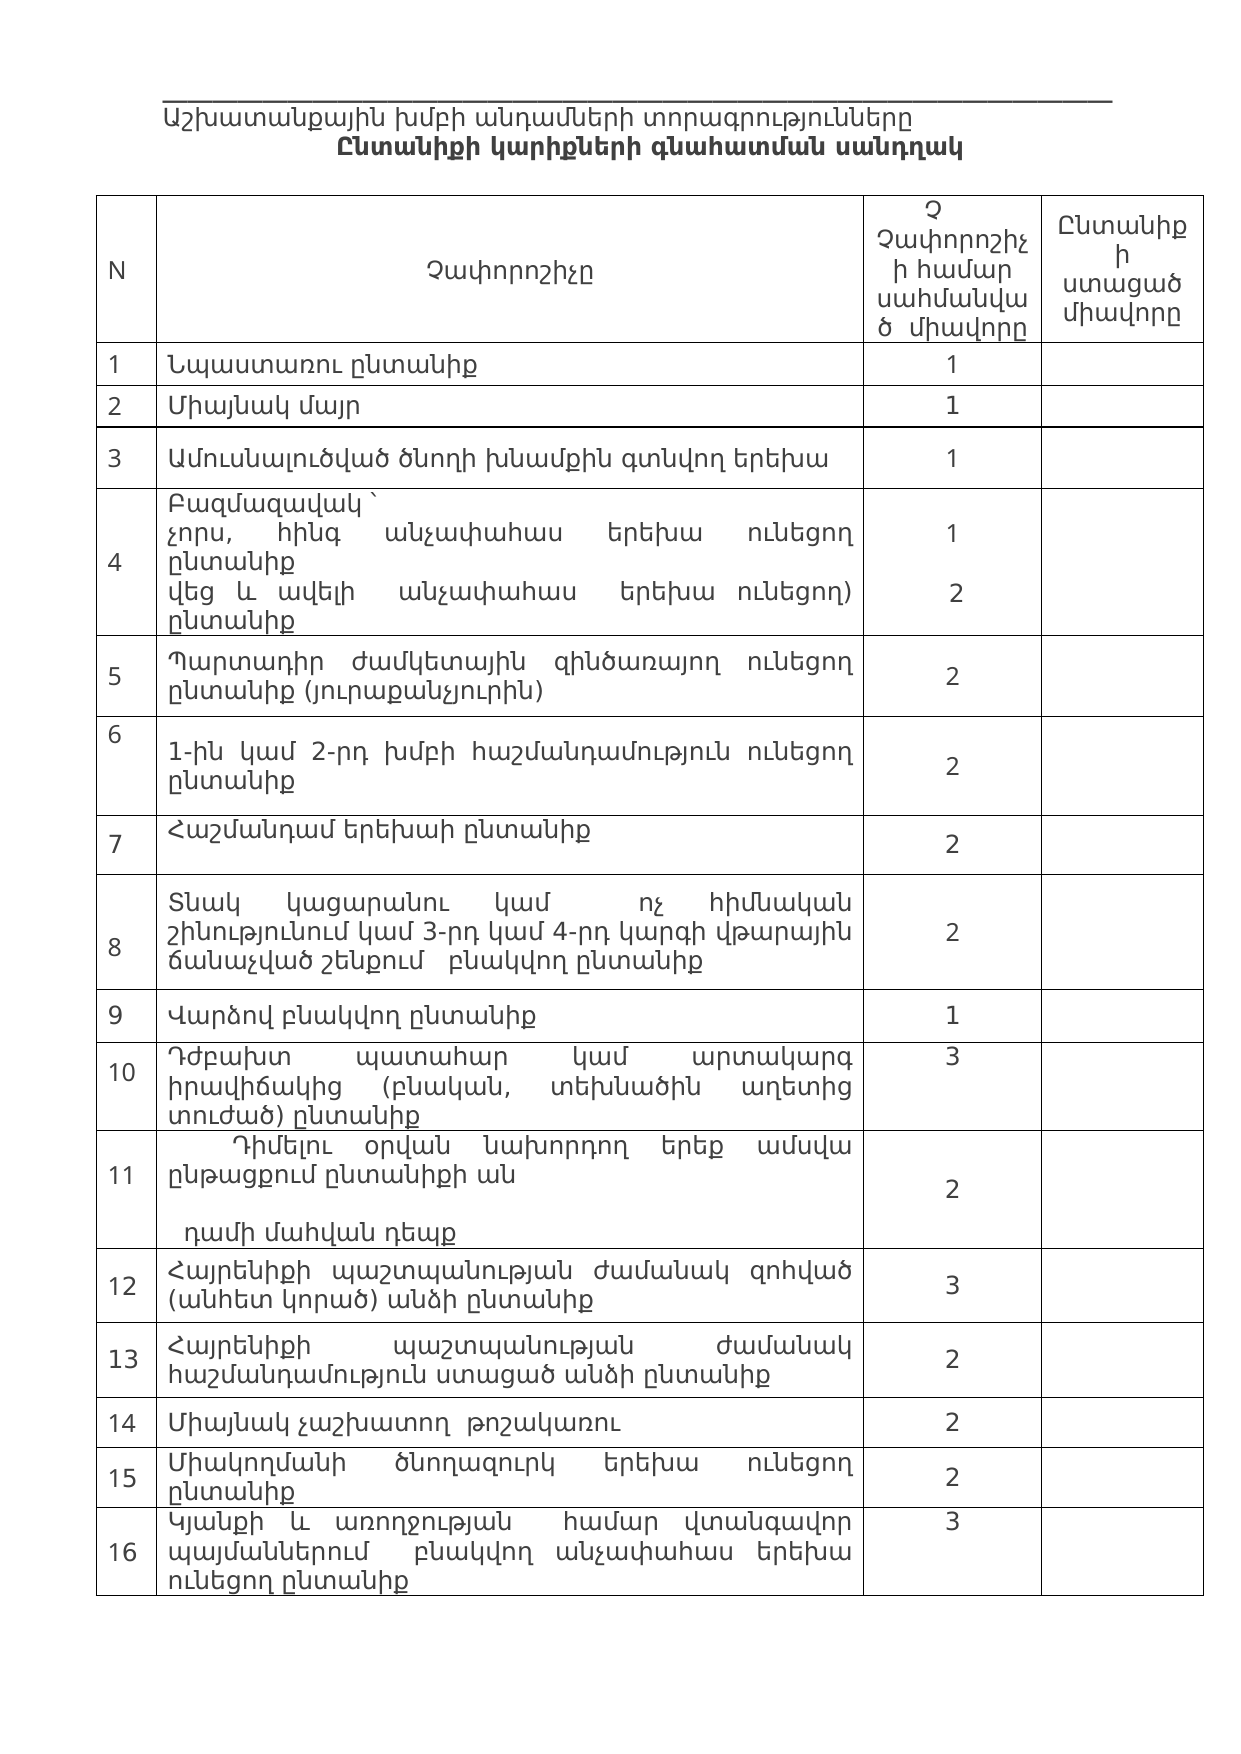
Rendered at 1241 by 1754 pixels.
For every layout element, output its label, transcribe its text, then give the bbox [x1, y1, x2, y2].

text ____________________________________________________________________________ [103, 74, 1137, 103]
table_cell 1 2 [864, 489, 1041, 635]
table_cell [1042, 990, 1203, 1042]
table_cell 16 [97, 1508, 156, 1595]
table_cell Հայրենիքի պաշտպանության ժամանակ զոհված (անհետ կորած) անձի ընտանիք [157, 1249, 863, 1322]
text Ընտանիքի կարիքների գնահատման սանդղակ [162, 132, 1137, 161]
table_cell 4 [97, 489, 156, 635]
table_cell 2 [864, 1398, 1041, 1447]
text Աշխատանքային խմբի անդամների տորագրությունները [162, 103, 1137, 132]
table_cell 2 [864, 1448, 1041, 1507]
table_cell Պարտադիր ժամկետային զինծառայող ունեցող ընտանիք (յուրաքանչյուրին) [157, 636, 863, 716]
table_cell 1 [864, 386, 1041, 426]
table_cell Կյանքի և առողջության համար վտանգավոր պայմաններում բնակվող անչափահաս երեխա ունեցող ընտանիք [157, 1508, 863, 1595]
table_cell Միակողմանի ծնողազուրկ երեխա ունեցող ընտանիք [157, 1448, 863, 1507]
table_header Չափորոշիչը [157, 196, 863, 342]
table_cell [1042, 489, 1203, 635]
table_cell Դժբախտ պատահար կամ արտակարգ իրավիճակից (բնական, տեխնածին աղետից տուժած) ընտանիք [157, 1043, 863, 1130]
table_cell 3 [97, 428, 156, 488]
table_cell 1-ին կամ 2-րդ խմբի հաշմանդամություն ունեցող ընտանիք [157, 717, 863, 814]
table_cell 2 [864, 1323, 1041, 1397]
table_cell Հայրենիքի պաշտպանության ժամանակ հաշմանդամություն ստացած անձի ընտանիք [157, 1323, 863, 1397]
table_cell 9 [97, 990, 156, 1042]
table_cell Բազմազավակ ՝ չորս, հինգ անչափահաս երեխա ունեցող ընտանիք վեց և ավելի անչափահաս երեխա ունեցող) ընտանիք [157, 489, 863, 635]
table_cell [1042, 875, 1203, 989]
table_cell 1 [97, 343, 156, 385]
table_cell 8 [97, 875, 156, 989]
table_cell 1 [864, 990, 1041, 1042]
table_cell Միայնակ չաշխատող թոշակառու [157, 1398, 863, 1447]
table_cell [1042, 717, 1203, 814]
table_cell 15 [97, 1448, 156, 1507]
table_cell 1 [864, 428, 1041, 488]
table_cell 1 [864, 343, 1041, 385]
table_cell [1042, 1043, 1203, 1130]
table_cell [1042, 428, 1203, 488]
table_cell Տնակ կացարանու կամ ոչ հիմնական շինությունում կամ 3-րդ կամ 4-րդ կարգի վթարային ճանաչված շենքում բնակվող ընտանիք [157, 875, 863, 989]
table_header Ընտանիքի ստացած միավորը [1042, 196, 1203, 342]
table_cell 12 [97, 1249, 156, 1322]
table_cell 3 [864, 1508, 1041, 1595]
table_cell [1042, 1131, 1203, 1248]
table_cell 2 [864, 636, 1041, 716]
table_cell 2 [864, 875, 1041, 989]
table_cell 2 [864, 816, 1041, 874]
table_cell [1042, 343, 1203, 385]
table_cell [1042, 1508, 1203, 1595]
table_cell [1042, 1448, 1203, 1507]
table_header N [97, 196, 156, 342]
table_cell 10 [97, 1043, 156, 1130]
table_cell [1042, 816, 1203, 874]
table_cell [1042, 386, 1203, 426]
table_cell Վարձով բնակվող ընտանիք [157, 990, 863, 1042]
table_cell Նպաստառու ընտանիք [157, 343, 863, 385]
table_cell 5 [97, 636, 156, 716]
table_cell 2 [864, 1131, 1041, 1248]
table_cell [1042, 636, 1203, 716]
table_cell Միայնակ մայր [157, 386, 863, 426]
table_cell Ամուսնալուծված ծնողի խնամքին գտնվող երեխա [157, 428, 863, 488]
table_cell 14 [97, 1398, 156, 1447]
table_cell [1042, 1249, 1203, 1322]
table_cell 2 [97, 386, 156, 426]
table_cell Դիմելու օրվան նախորդող երեք ամսվա ընթացքում ընտանիքի ան դամի մահվան դեպք [157, 1131, 863, 1248]
table_cell 11 [97, 1131, 156, 1248]
table_cell 3 [864, 1043, 1041, 1130]
table_header Չ Չափորոշիչի համար սահմանված միավորը [864, 196, 1041, 342]
table_cell 7 [97, 816, 156, 874]
table_cell [1042, 1323, 1203, 1397]
table_cell 3 [864, 1249, 1041, 1322]
table_cell [1042, 1398, 1203, 1447]
table_cell Հաշմանդամ երեխաի ընտանիք [157, 816, 863, 874]
table_cell 13 [97, 1323, 156, 1397]
table_cell 6 [97, 717, 156, 814]
table_cell 2 [864, 717, 1041, 814]
